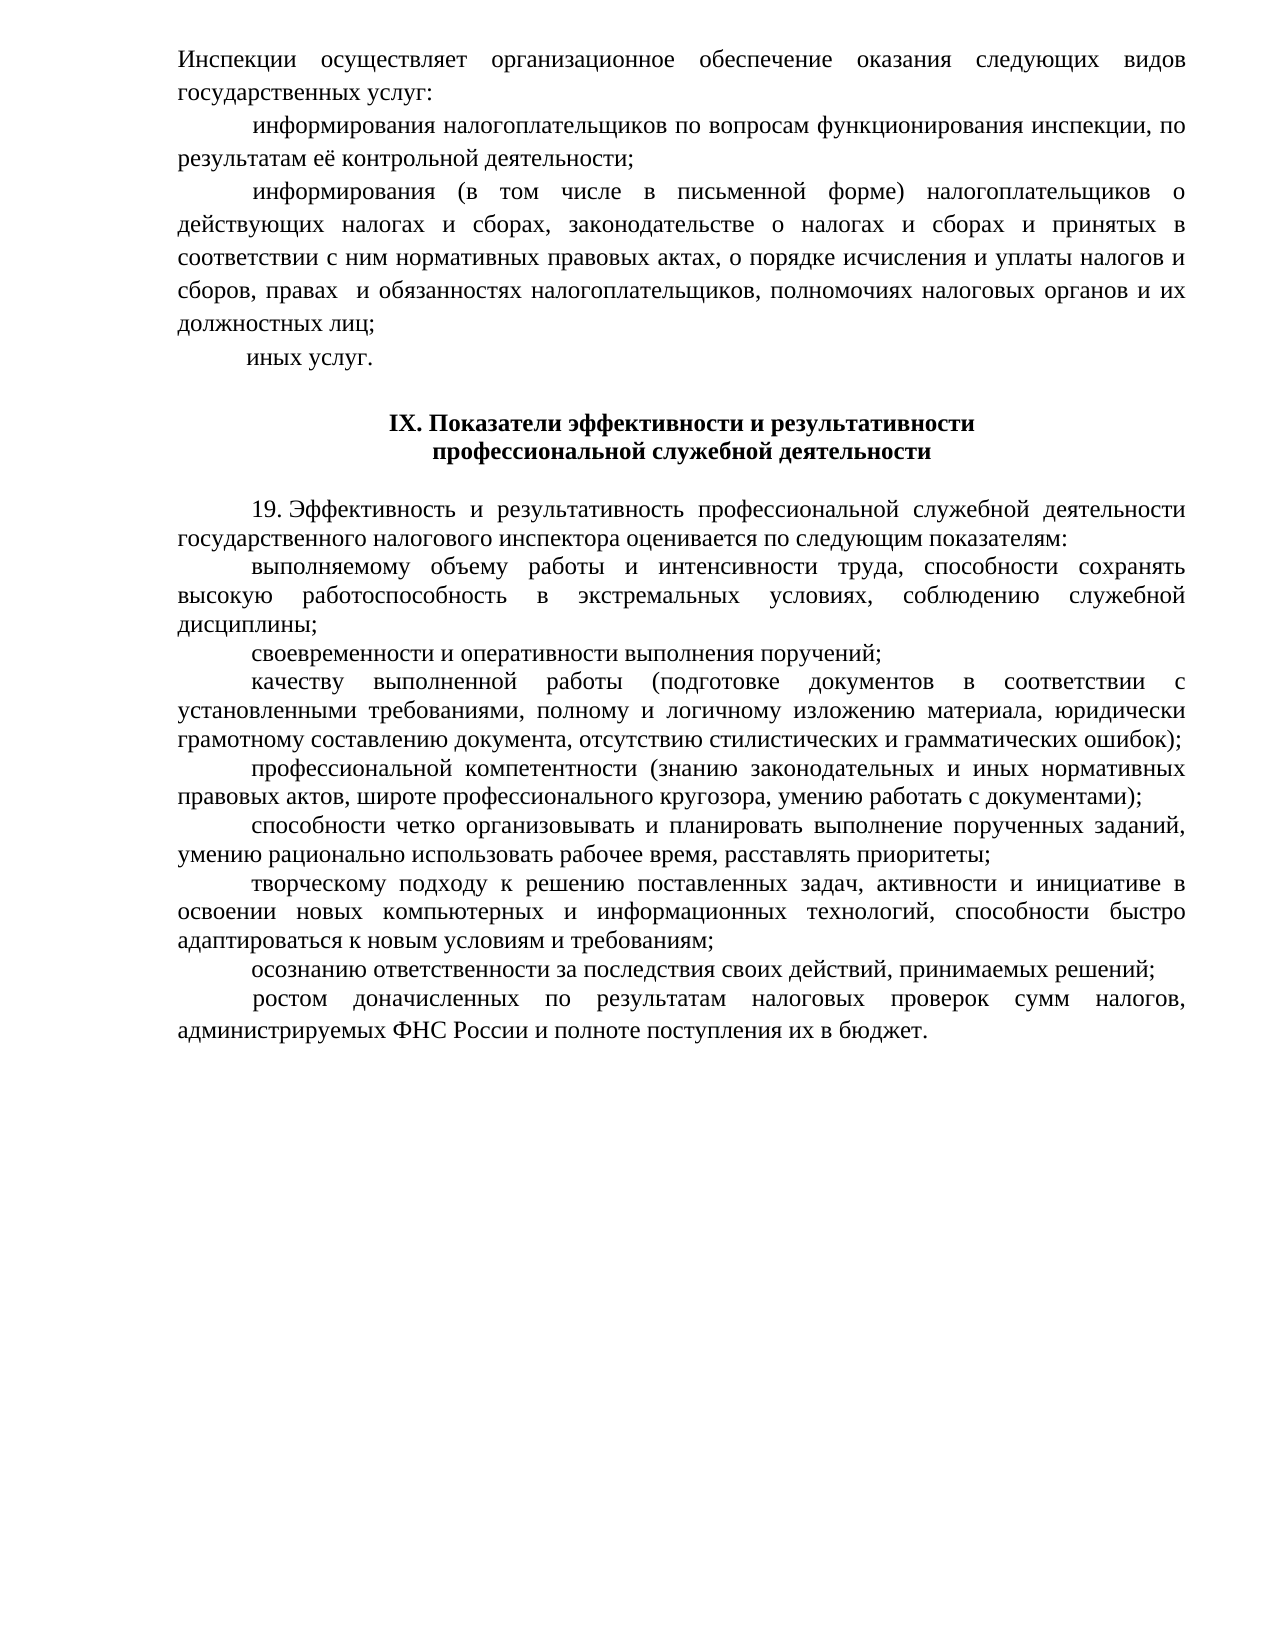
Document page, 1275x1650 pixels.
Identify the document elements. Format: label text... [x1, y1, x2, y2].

text осознанию ответственности за последствия своих действий, принимаемых решений; [177, 954, 1186, 983]
text профессиональной компетентности (знанию законодательных и иных нормативных правовых актов, широте профессионального кругозора, умению работать с документами); [177, 753, 1186, 810]
text своевременности и оперативности выполнения поручений; [177, 638, 1186, 666]
text выполняемому объему работы и интенсивности труда, способности сохранять высокую работоспособность в экстремальных условиях, соблюдению служебной дисциплины; [177, 551, 1186, 638]
text способности четко организовывать и планировать выполнение порученных заданий, умению рационально использовать рабочее время, расставлять приоритеты; [177, 810, 1186, 868]
text иных услуг. [177, 342, 1186, 370]
text IX. Показатели эффективности и результативности [177, 408, 1186, 436]
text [177, 44, 1186, 106]
text ростом доначисленных по результатам налоговых проверок сумм налогов, администрируемых ФНС России и полноте поступления их в бюджет. [177, 983, 1186, 1044]
text качеству выполненной работы (подготовке документов в соответствии с установленными требованиями, полному и логичному изложению материала, юридически грамотному составлению документа, отсутствию стилистических и грамматических ошибок); [177, 666, 1186, 753]
text творческому подходу к решению поставленных задач, активности и инициативе в освоении новых компьютерных и информационных технологий, способности быстро адаптироваться к новым условиям и требованиям; [177, 868, 1186, 954]
text профессиональной служебной деятельности [177, 436, 1186, 465]
text информирования (в том числе в письменной форме) налогоплательщиков о действующих налогах и сборах, законодательстве о налогах и сборах и принятых в соответствии с ним нормативных правовых актах, о порядке исчисления и уплаты налогов и сборов, правах и обязанностях налогоплательщиков, полномочиях налоговых органов и их должностных лиц; [177, 176, 1186, 337]
text информирования налогоплательщиков по вопросам функционирования инспекции, по результатам её контрольной деятельности; [177, 110, 1186, 172]
text 19. Эффективность и результативность профессиональной служебной деятельности государственного налогового инспектора оценивается по следующим показателям: [177, 494, 1186, 551]
